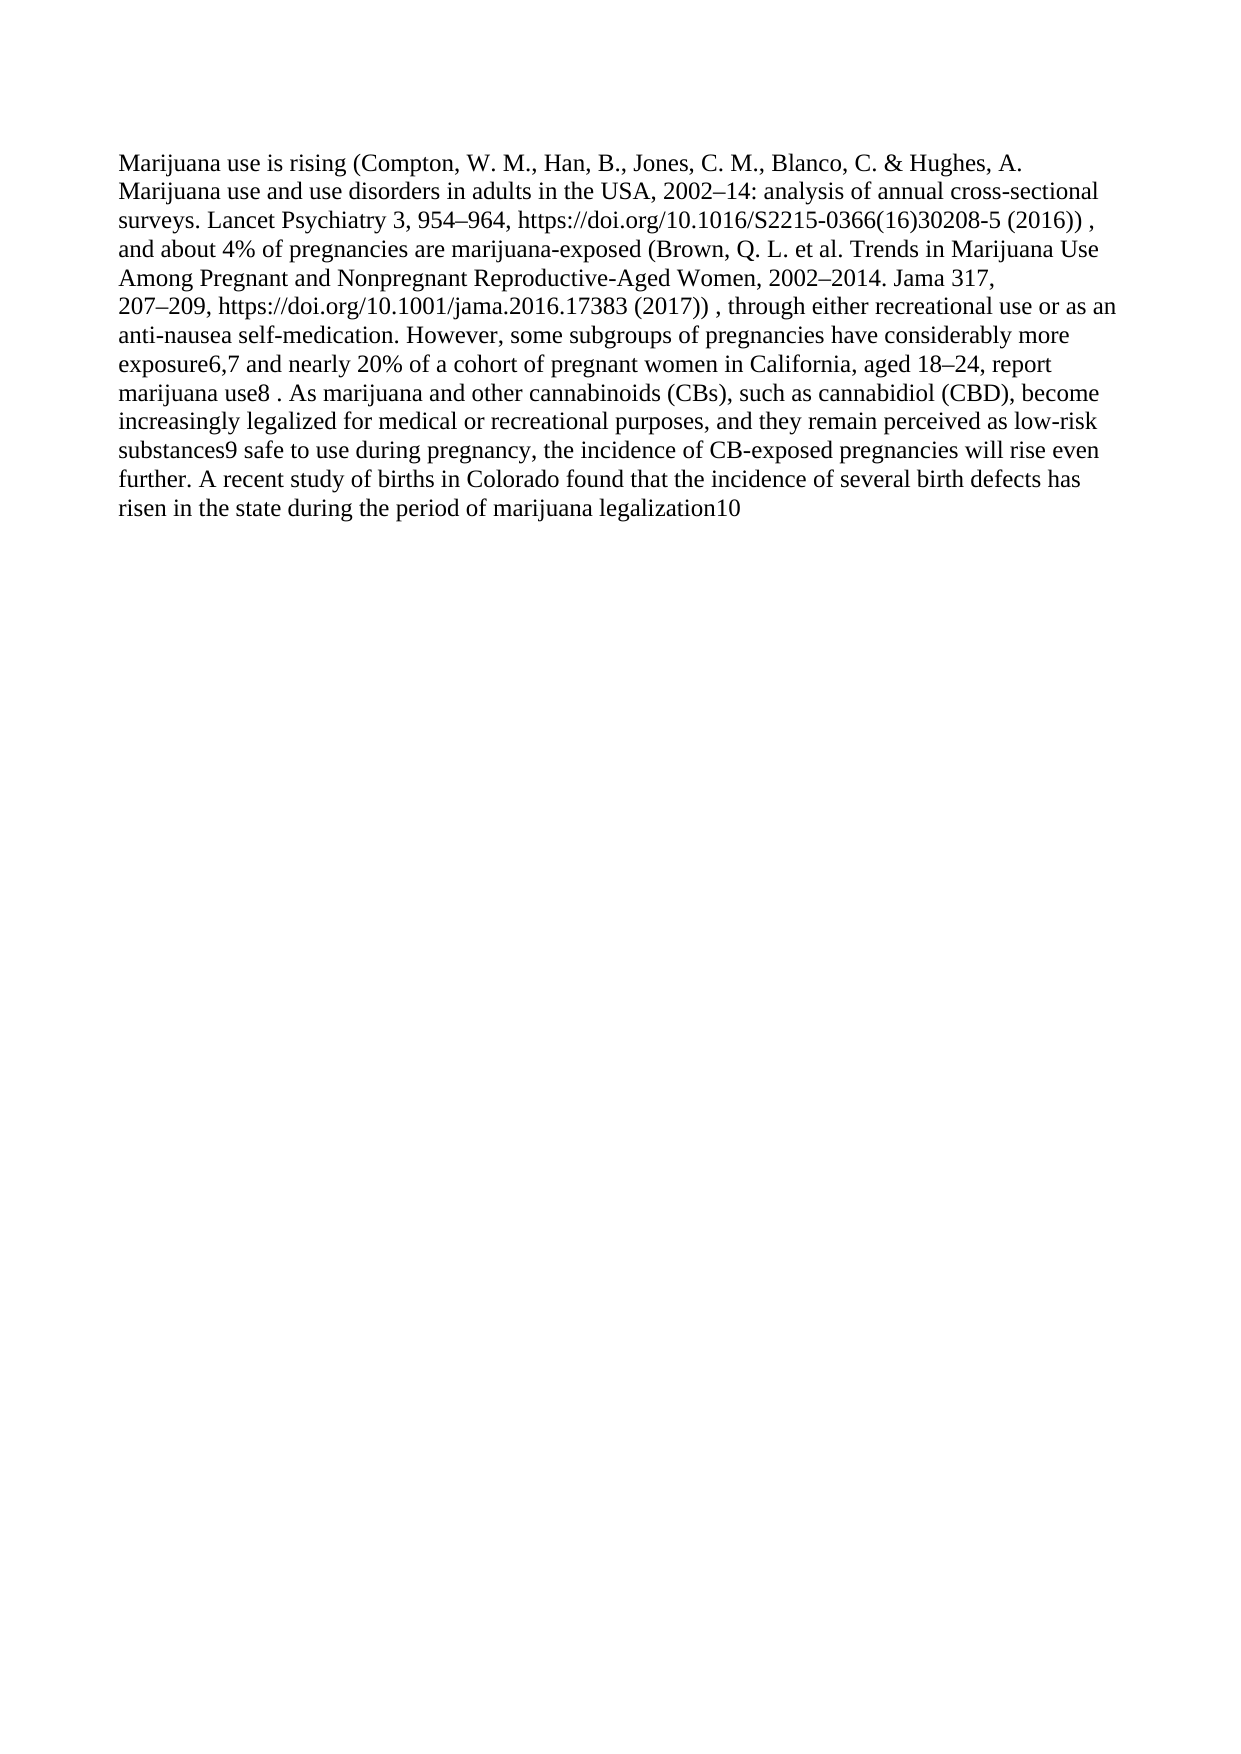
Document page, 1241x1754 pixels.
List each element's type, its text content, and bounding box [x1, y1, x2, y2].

text 207–209, https://doi.org/10.1001/jama.2016.17383 (2017)) , through either recreational use or as an anti-nausea self-medication. However, some subgroups of pregnancies have considerably more exposure6,7 and nearly 20% of a cohort of pregnant women in California, aged 18–24, report marijuana use8 . As marijuana and other cannabinoids (CBs), such as cannabidiol (CBD), become increasingly legalized for medical or recreational purposes, and they remain perceived as low-risk substances9 safe to use during pregnancy, the incidence of CB-exposed pregnancies will rise even further. A recent study of births in Colorado found that the incidence of several birth defects has risen in the state during the period of marijuana legalization10 [118, 291, 1122, 521]
text Marijuana use is rising (Compton, W. M., Han, B., Jones, C. M., Blanco, C. & Hughes, A. Marijuana use and use disorders in adults in the USA, 2002–14: analysis of annual cross-sectional surveys. Lancet Psychiatry 3, 954–964, https://doi.org/10.1016/S2215-0366(16)30208-5 (2016)) , and about 4% of pregnancies are marijuana-exposed (Brown, Q. L. et al. Trends in Marijuana Use Among Pregnant and Nonpregnant Reproductive-Aged Women, 2002–2014. Jama 317, [118, 148, 1122, 291]
